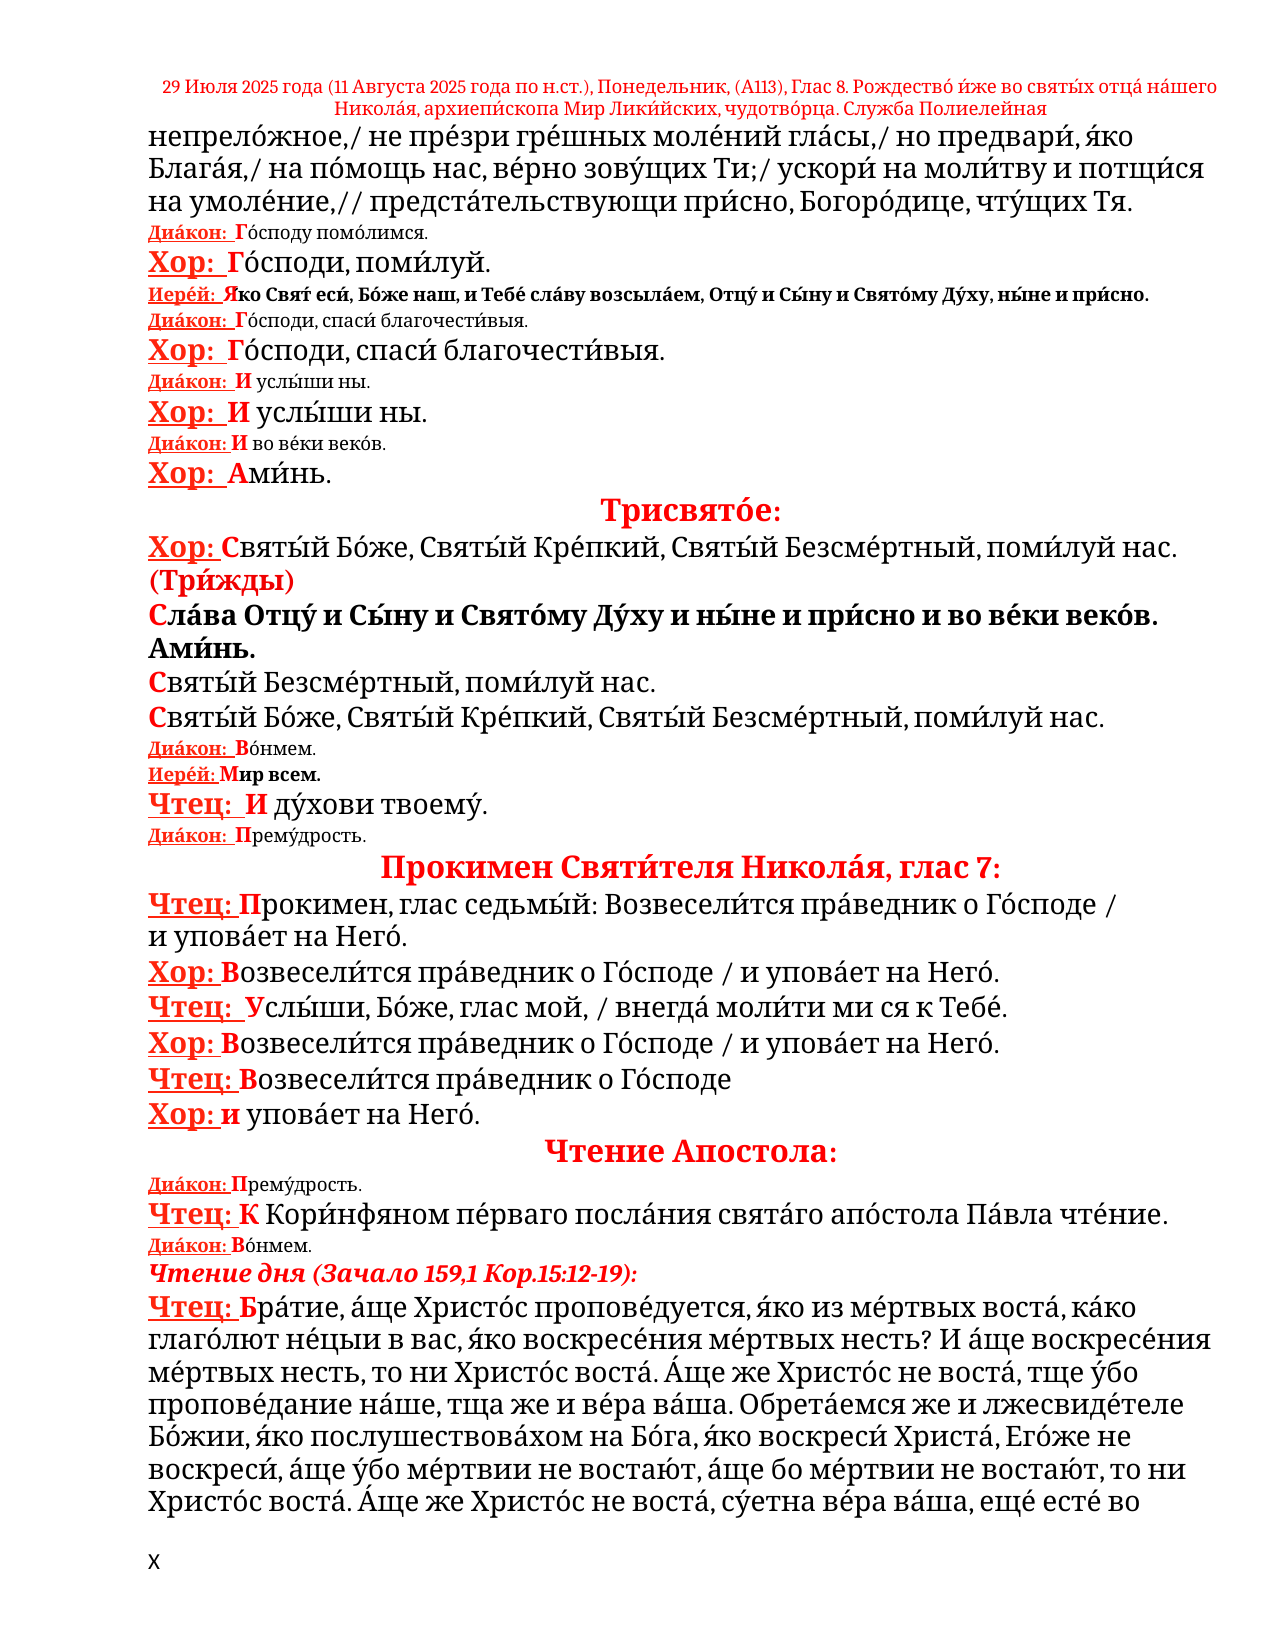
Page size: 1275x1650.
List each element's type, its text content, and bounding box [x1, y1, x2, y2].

text <b>И</b> ны́не и при́сно и во ве́ки веко́в. Ами́нь. [148, 812, 1233, 846]
text Хор: Предста́тельство христиа́н непосты́дное,/ хода́тайство ко Творцу́ непрело́жное,/ не пре́зри гре́шных моле́ний гла́сы,/ но предвари́, я́ко Блага́я,/ на по́мощь нас, ве́рно зову́щих Ти;/ ускори́ на моли́тву и потщи́ся на умоле́ние,// предста́тельствующи при́сно, Богоро́дице, чту́щих Тя. [148, 886, 1233, 1016]
text Сла́ва Отцу́ и Сы́ну и Свято́му Ду́ху и ны́не и при́сно и во ве́ки веко́в. Ами́нь. [148, 1397, 1233, 1463]
text В Ми́рех ро́ждься, свя́те Нико́лае,/ от благоро́дна ко́рене,/ я́ко благопло́дна ветвь, прозя́бл еси́,/ испо́лнь бо быв Боже́ственных даро́в,/ я́ко со́лнце заря́ми, весь мир чудесы́ просвети́л еси́./ Сего́ ра́ди прославля́ем тя,/ я́ко ученика́ и таи́нника Бо́жия благода́ти. [148, 121, 1233, 251]
text <b>С</b>ла́ва Отцу́ и Сы́ну и Свято́му Ду́ху. [148, 614, 1233, 647]
text Хор: Го́споди, спаси́ благочести́выя. [148, 1132, 1233, 1166]
text Хор: Го́споди, поми́луй. [148, 1044, 1233, 1078]
text Трисвято́е: [148, 1291, 1233, 1327]
text <b>И</b> ны́не и при́сно и во ве́ки веко́в. Ами́нь. [148, 253, 1233, 286]
text Хор: Святы́й Бо́же, Святы́й Кре́пкий, Святы́й Безсме́ртный, поми́луй нас. (Три́жды) [148, 1329, 1233, 1395]
text Диа́кон: Го́споди, спаси́ благочести́выя. [148, 1106, 1233, 1130]
text Диа́кон: И услы́ши ны. [148, 1168, 1233, 1192]
text Диа́кон: И во ве́ки веко́в. [148, 1229, 1233, 1253]
text Богоро́дичен, гла́с 6‑й: [148, 848, 1233, 884]
text Святы́й Безсме́ртный, поми́луй нас. [148, 1465, 1233, 1498]
text Кондак Святи́теля Никола́я, Глас 2: [148, 649, 1233, 678]
text [Кондак ХРАМА] [148, 288, 1233, 317]
text Диа́кон: Го́споду помо́лимся. [148, 1018, 1233, 1042]
text Хор: Ами́нь. [148, 1256, 1233, 1289]
text [Тропарь ХРАМА] [148, 357, 1233, 386]
text В храме Святого [148, 319, 1233, 355]
text Иере́й: Я́ко Свят́ еси́, Бо́же наш, и Тебе́ сла́ву возсыла́ем, Отцу́ и Сы́ну и Свято́му Ду́ху, ны́не и при́сно. [148, 1080, 1233, 1104]
text Тропарь Святи́теля Никола́я, Глас 4: [148, 388, 1233, 417]
text В Ми́рех ро́ждься, свя́те Нико́лае,/ от благоро́дна ко́рене,/ я́ко благопло́дна ветвь, прозя́бл еси́,/ испо́лнь бо быв Боже́ственных даро́в,/ я́ко со́лнце заря́ми, весь мир чудесы́ просвети́л еси́./ Сего́ ра́ди прославля́ем тя,/ я́ко ученика́ и таи́нника Бо́жия благода́ти. [148, 680, 1233, 810]
text Святы́й Бо́же, Святы́й Кре́пкий, Святы́й Безсме́ртный, поми́луй нас. [148, 1500, 1233, 1532]
text [Кондак ХРАМА] [148, 583, 1233, 612]
text Хор: И услы́ши ны. [148, 1194, 1233, 1227]
